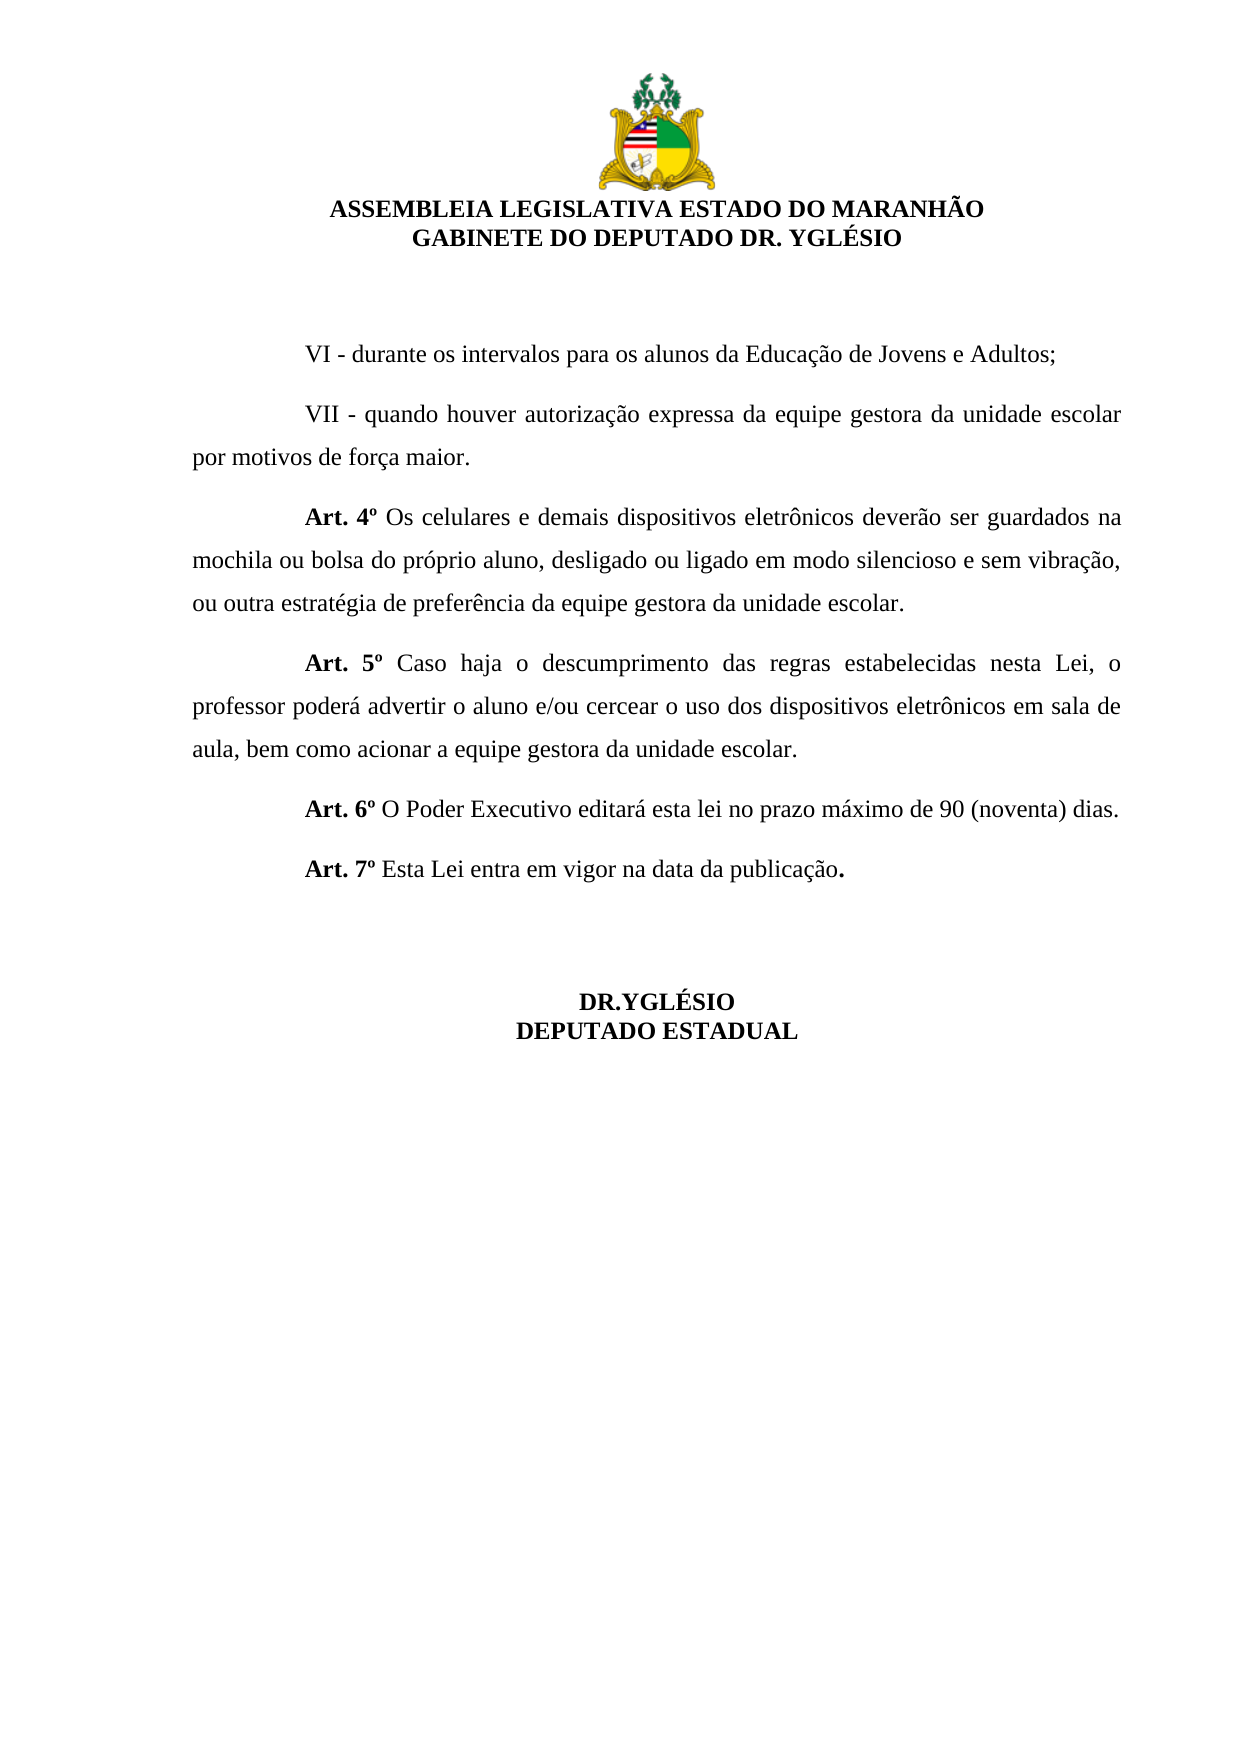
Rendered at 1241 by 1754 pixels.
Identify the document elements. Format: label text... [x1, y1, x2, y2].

text Art. 7º Esta Lei entra em vigor na data da publicação. [192, 854, 1122, 883]
text VII - quando houver autorização expressa da equipe gestora da unidade escolar por motivos de força maior. [192, 399, 1122, 471]
text Art. 4º Os celulares e demais dispositivos eletrônicos deverão ser guardados na mochila ou bolsa do próprio aluno, desligado ou ligado em modo silencioso e sem vibração, ou outra estratégia de preferência da equipe gestora da unidade escolar. [192, 502, 1122, 617]
text Art. 5º Caso haja o descumprimento das regras estabelecidas nesta Lei, o professor poderá advertir o aluno e/ou cercear o uso dos dispositivos eletrônicos em sala de aula, bem como acionar a equipe gestora da unidade escolar. [192, 648, 1122, 763]
text DR.YGLÉSIO [192, 987, 1122, 1016]
text DEPUTADO ESTADUAL [192, 1016, 1122, 1045]
text VI - durante os intervalos para os alunos da Educação de Jovens e Adultos; [192, 339, 1122, 368]
picture [598, 73, 716, 191]
text Art. 6º O Poder Executivo editará esta lei no prazo máximo de 90 (noventa) dias. [192, 794, 1122, 823]
